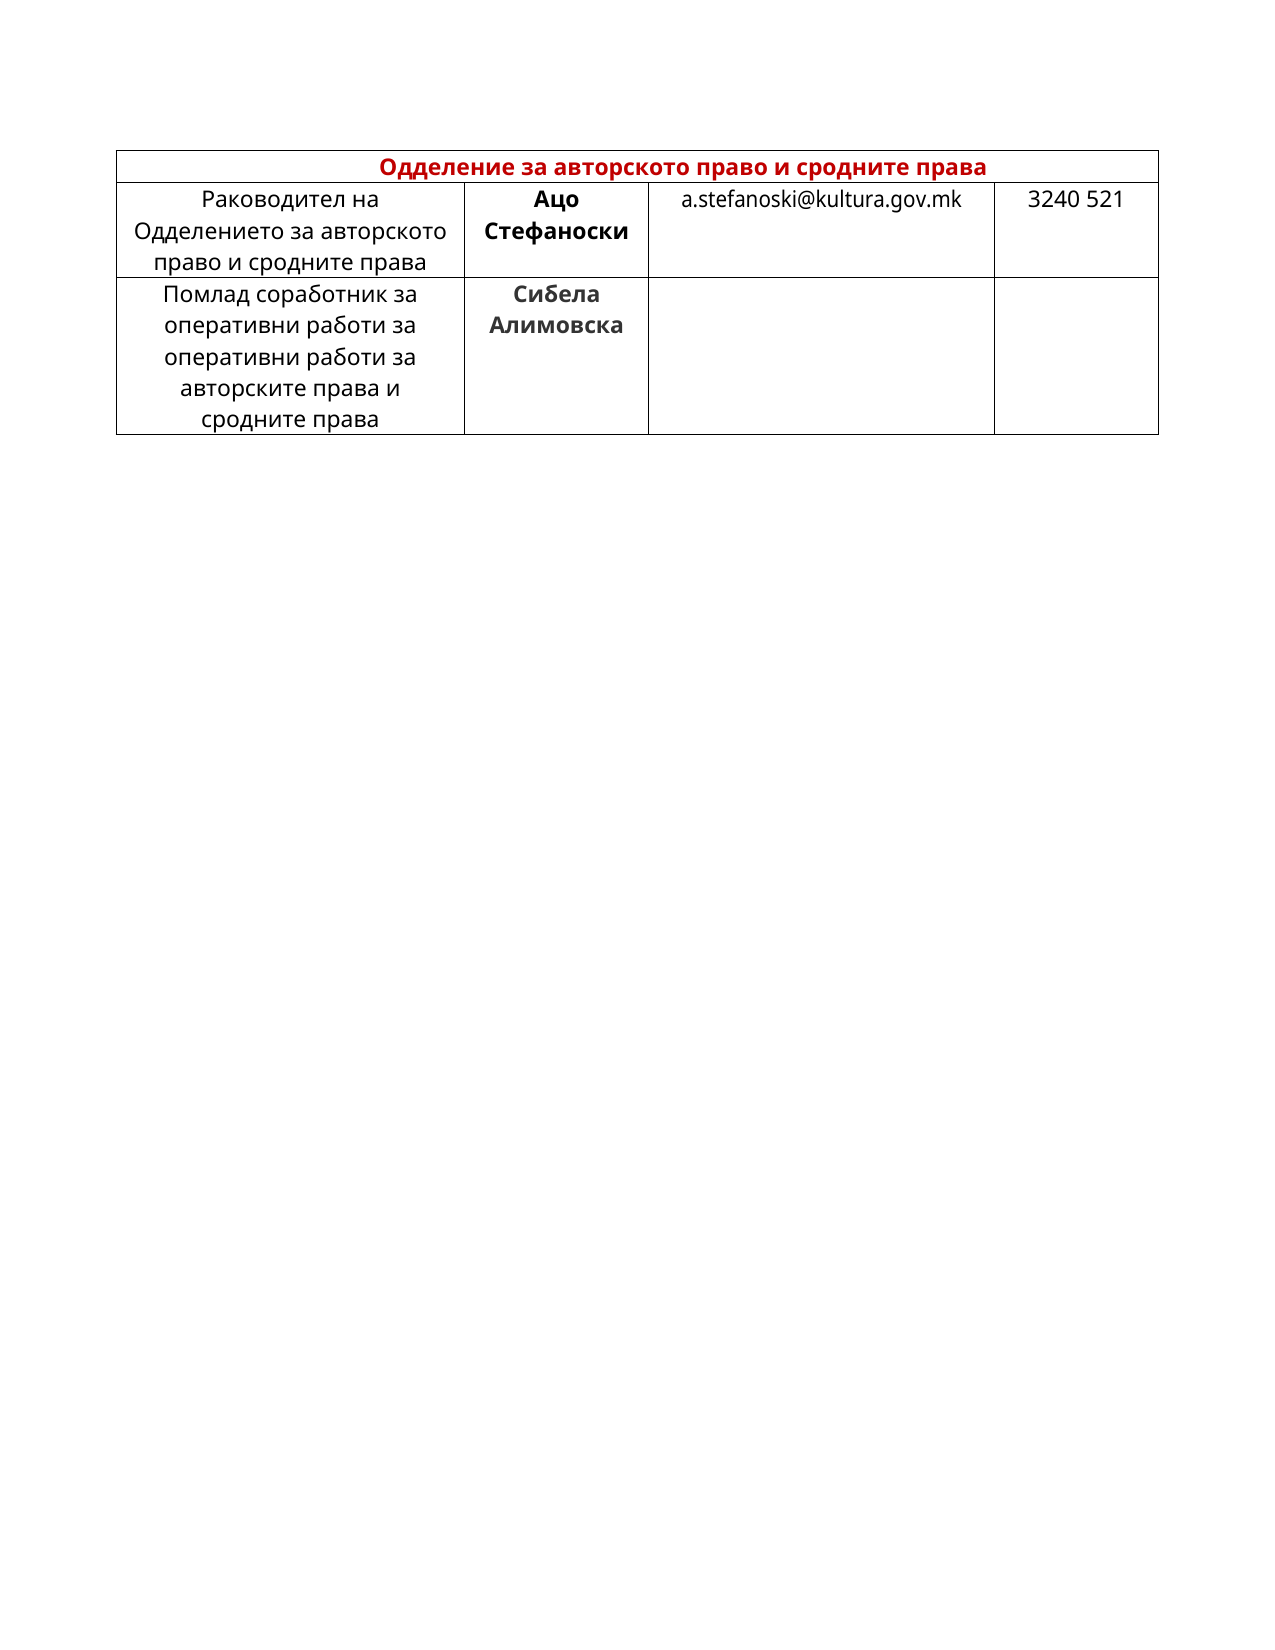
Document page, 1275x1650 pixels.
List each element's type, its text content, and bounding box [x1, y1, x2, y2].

table_cell a.stefanoski@kultura.gov.mk [649, 183, 994, 277]
table_cell Сибела Алимовска [465, 278, 648, 434]
table_cell [995, 278, 1158, 434]
table_cell Раководител на Одделението за авторското право и сродните права [117, 183, 464, 277]
table_cell [649, 278, 994, 434]
table_cell Ацо Стефаноски [465, 183, 648, 277]
table_cell Помлад соработник за оперативни работи за оперативни работи за авторските права и сродните права [117, 278, 464, 434]
table_cell 3240 521 [995, 183, 1158, 277]
table_header Одделение за авторското право и сродните права [117, 151, 1158, 182]
